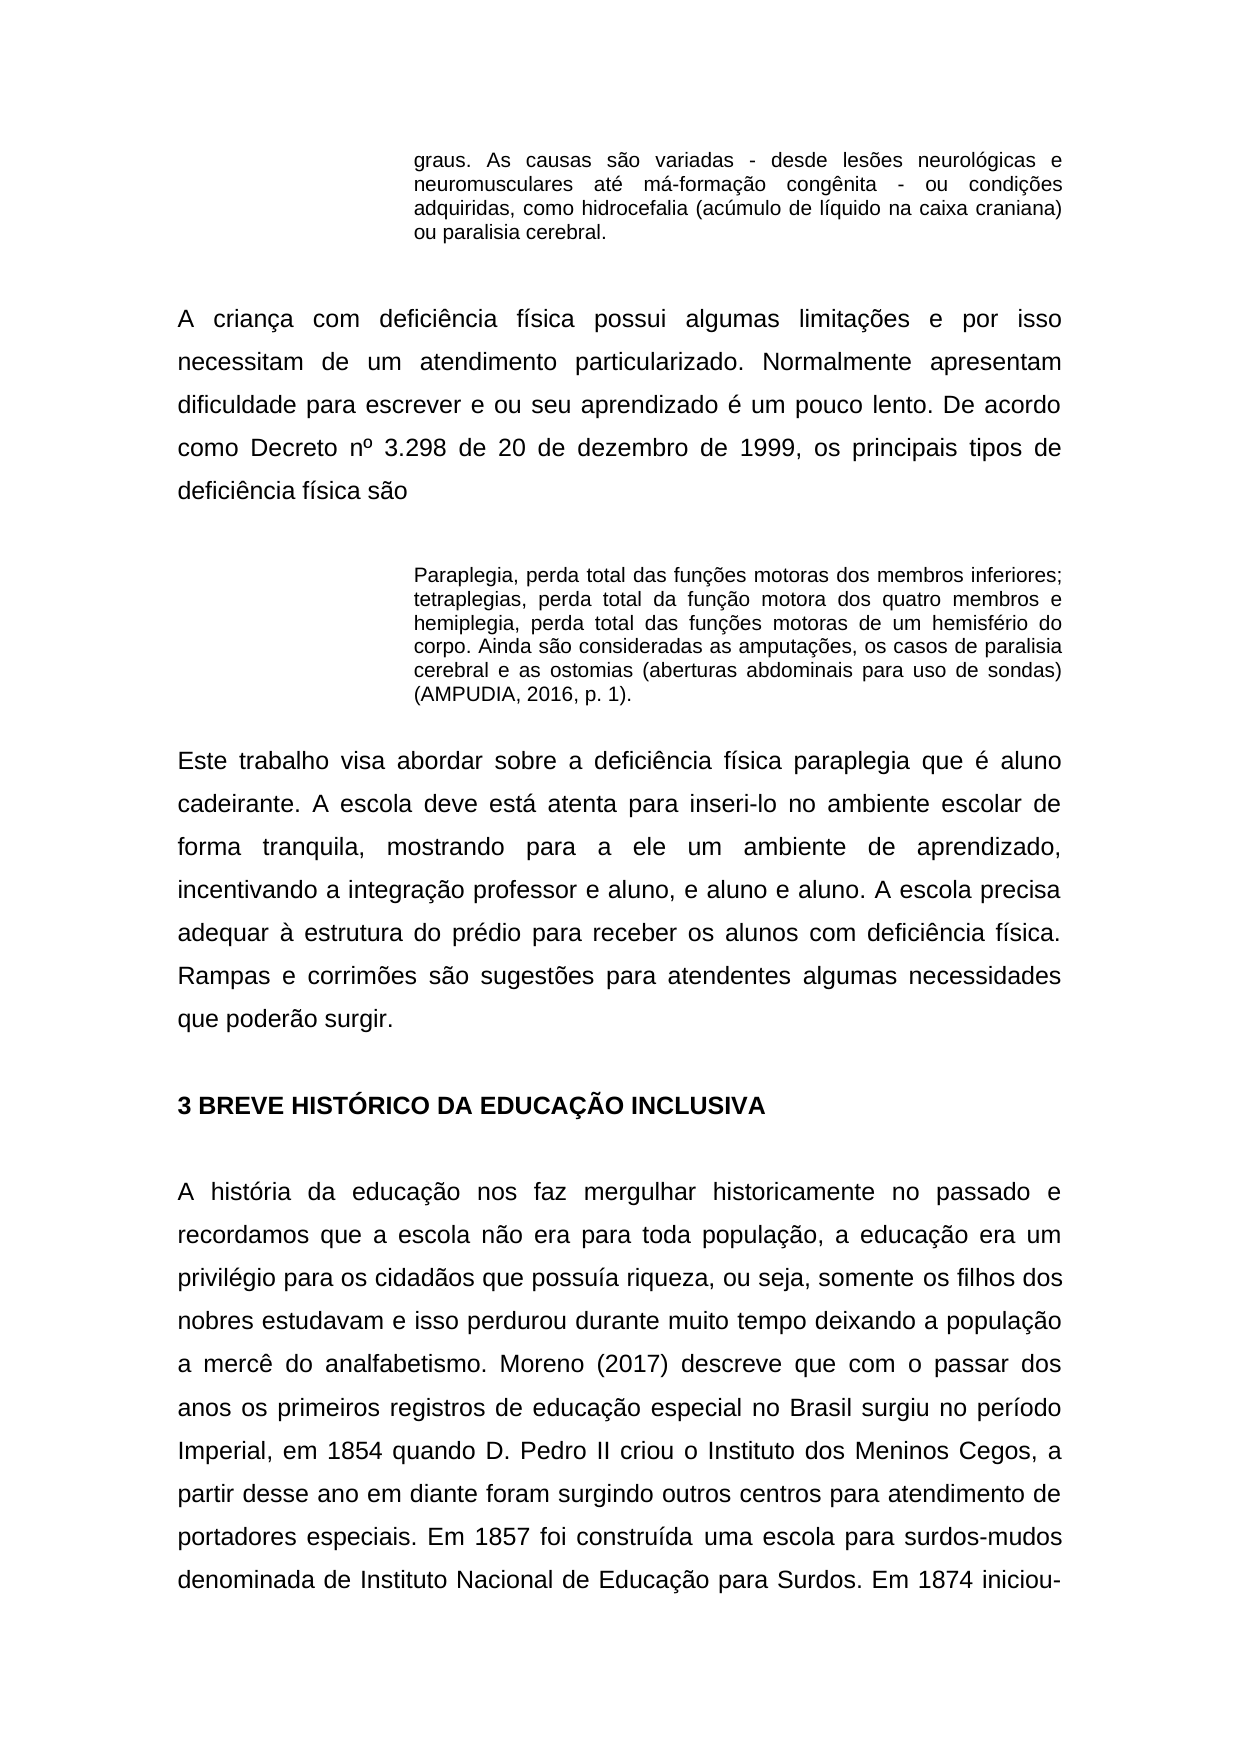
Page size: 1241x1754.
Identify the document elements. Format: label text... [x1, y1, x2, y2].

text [413, 148, 1063, 243]
text Este trabalho visa abordar sobre a deficiência física paraplegia que é aluno cadeirante. A escola deve está atenta para inseri-lo no ambiente escolar de forma tranquila, mostrando para a ele um ambiente de aprendizado, incentivando a integração professor e aluno, e aluno e aluno. A escola precisa adequar à estrutura do prédio para receber os alunos com deficiência física. Rampas e corrimões são sugestões para atendentes algumas necessidades que poderão surgir. [177, 746, 1063, 1033]
text 3 BREVE HISTÓRICO DA EDUCAÇÃO INCLUSIVA [177, 1091, 1063, 1119]
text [177, 1177, 1063, 1565]
text A criança com deficiência física possui algumas limitações e por isso necessitam de um atendimento particularizado. Normalmente apresentam dificuldade para escrever e ou seu aprendizado é um pouco lento. De acordo como Decreto nº 3.298 de 20 de dezembro de 1999, os principais tipos de deficiência física são [177, 304, 1063, 505]
text Paraplegia, perda total das funções motoras dos membros inferiores; tetraplegias, perda total da função motora dos quatro membros e hemiplegia, perda total das funções motoras de um hemisfério do corpo. Ainda são consideradas as amputações, os casos de paralisia cerebral e as ostomias (aberturas abdominais para uso de sondas) (AMPUDIA, 2016, p. 1). [413, 562, 1063, 706]
